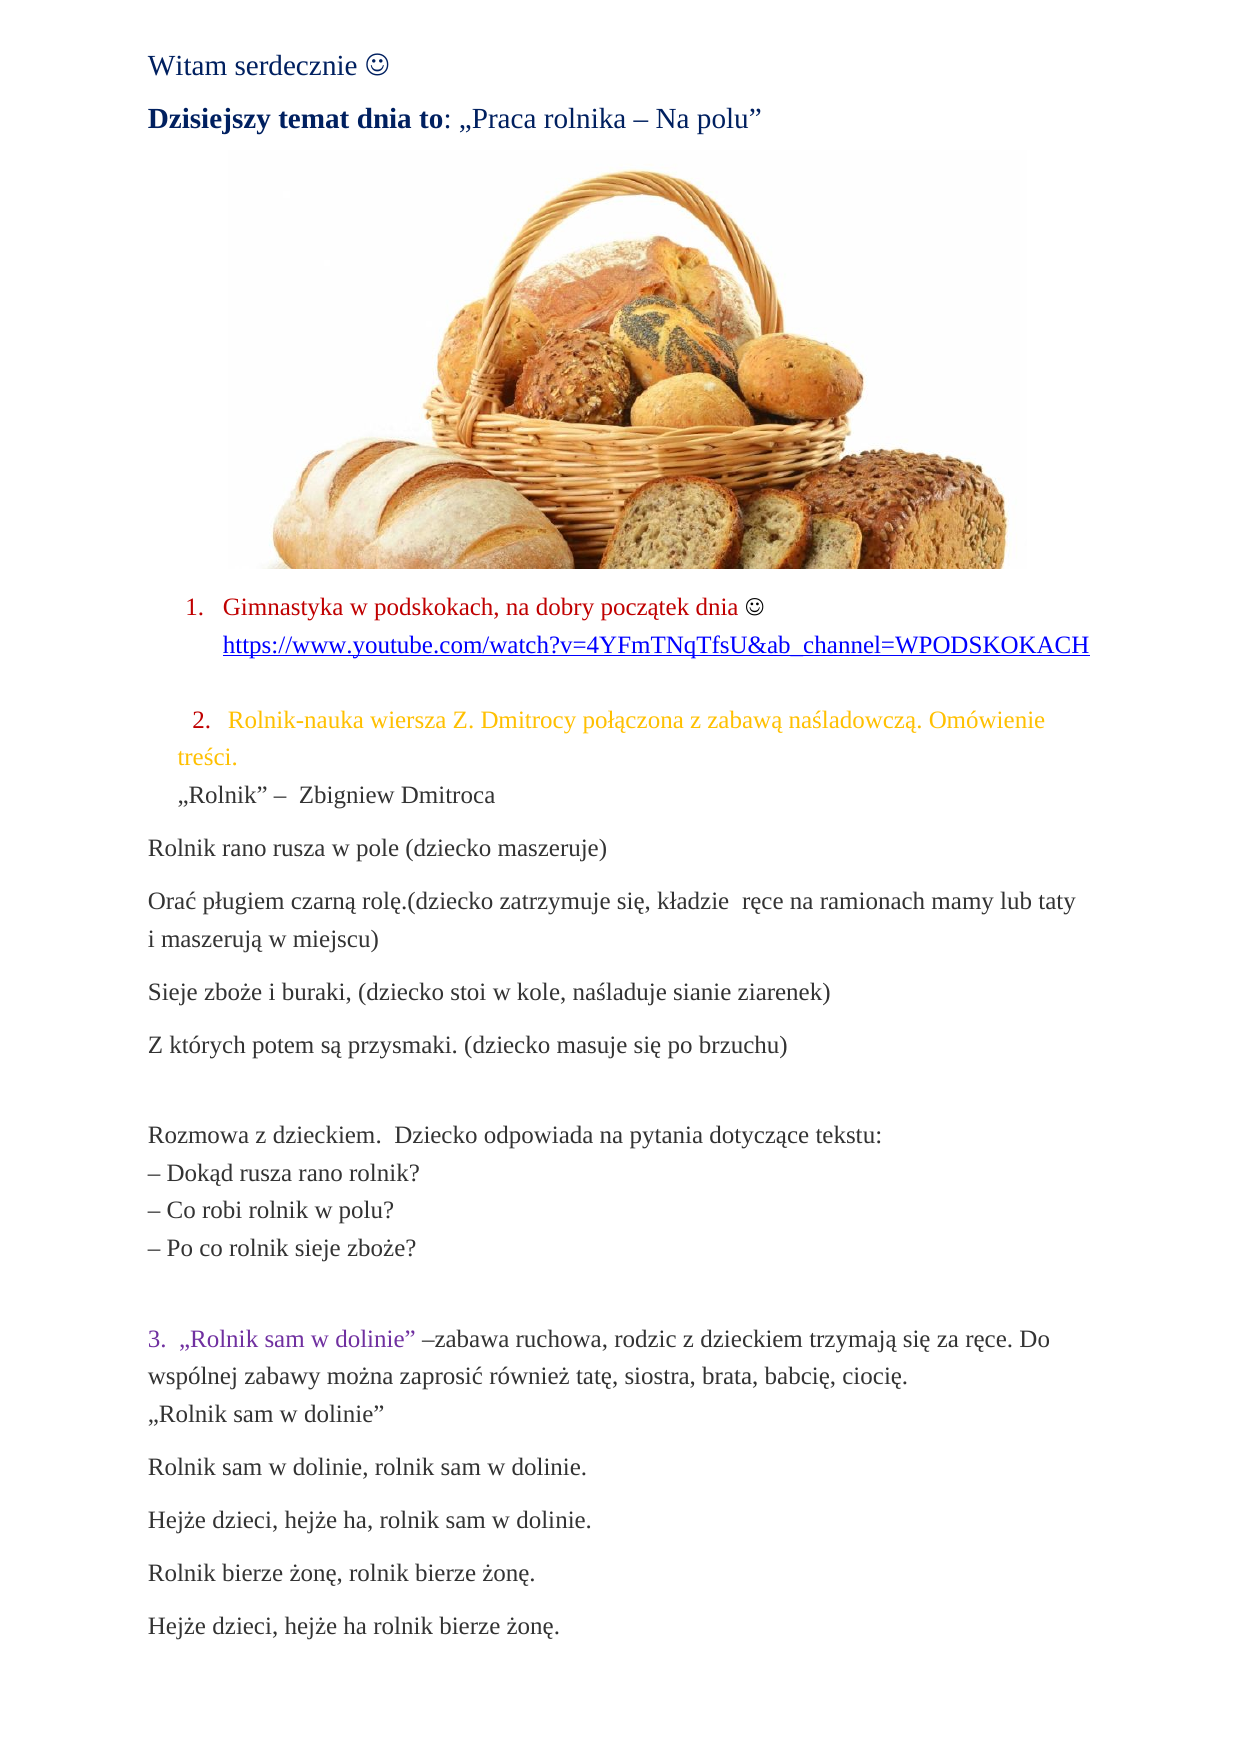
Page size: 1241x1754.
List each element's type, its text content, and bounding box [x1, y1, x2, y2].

text Rolnik bierze żonę, rolnik bierze żonę. [148, 1549, 1107, 1587]
text Sieje zboże i buraki, (dziecko stoi w kole, naśladuje sianie ziarenek) [148, 968, 1107, 1006]
picture [228, 150, 1027, 569]
text 3. „Rolnik sam w dolinie” –zabawa ruchowa, rodzic z dzieckiem trzymają się za ręce. Do wspólnej zabawy można zaprosić również tatę, siostra, brata, babcię, ciocię. „Rolnik sam w dolinie” [148, 1277, 1107, 1427]
text Orać pługiem czarną rolę.(dziecko zatrzymuje się, kładzie ręce na ramionach mamy lub taty i maszerują w miejscu) [148, 877, 1107, 952]
text Rolnik rano rusza w pole (dziecko maszeruje) [148, 824, 1107, 862]
list https://www.youtube.com/watch?v=4YFmTNqTfsU&ab_channel=WPODSKOKACH [223, 621, 1107, 659]
text Rolnik sam w dolinie, rolnik sam w dolinie. [148, 1443, 1107, 1481]
text Hejże dzieci, hejże ha, rolnik sam w dolinie. [148, 1496, 1107, 1534]
text Rozmowa z dzieckiem. Dziecko odpowiada na pytania dotyczące tekstu: – Dokąd rusza rano rolnik? – Co robi rolnik w polu? – Po co rolnik sieje zboże? [148, 1074, 1107, 1262]
text Witam serdecznie [148, 44, 1107, 82]
text Z których potem są przysmaki. (dziecko masuje się po brzuchu) [148, 1021, 1107, 1059]
text Hejże dzieci, hejże ha rolnik bierze żonę. [148, 1602, 1107, 1640]
text Dzisiejszy temat dnia to: „Praca rolnika – Na polu” [148, 97, 1107, 135]
list Rolnik-nauka wiersza Z. Dmitrocy połączona z zabawą naśladowczą. Omówienie treści. „Rolnik” – Zbigniew Dmitroca [177, 696, 1107, 809]
list Gimnastyka w podskokach, na dobry początek dnia [185, 584, 1107, 621]
